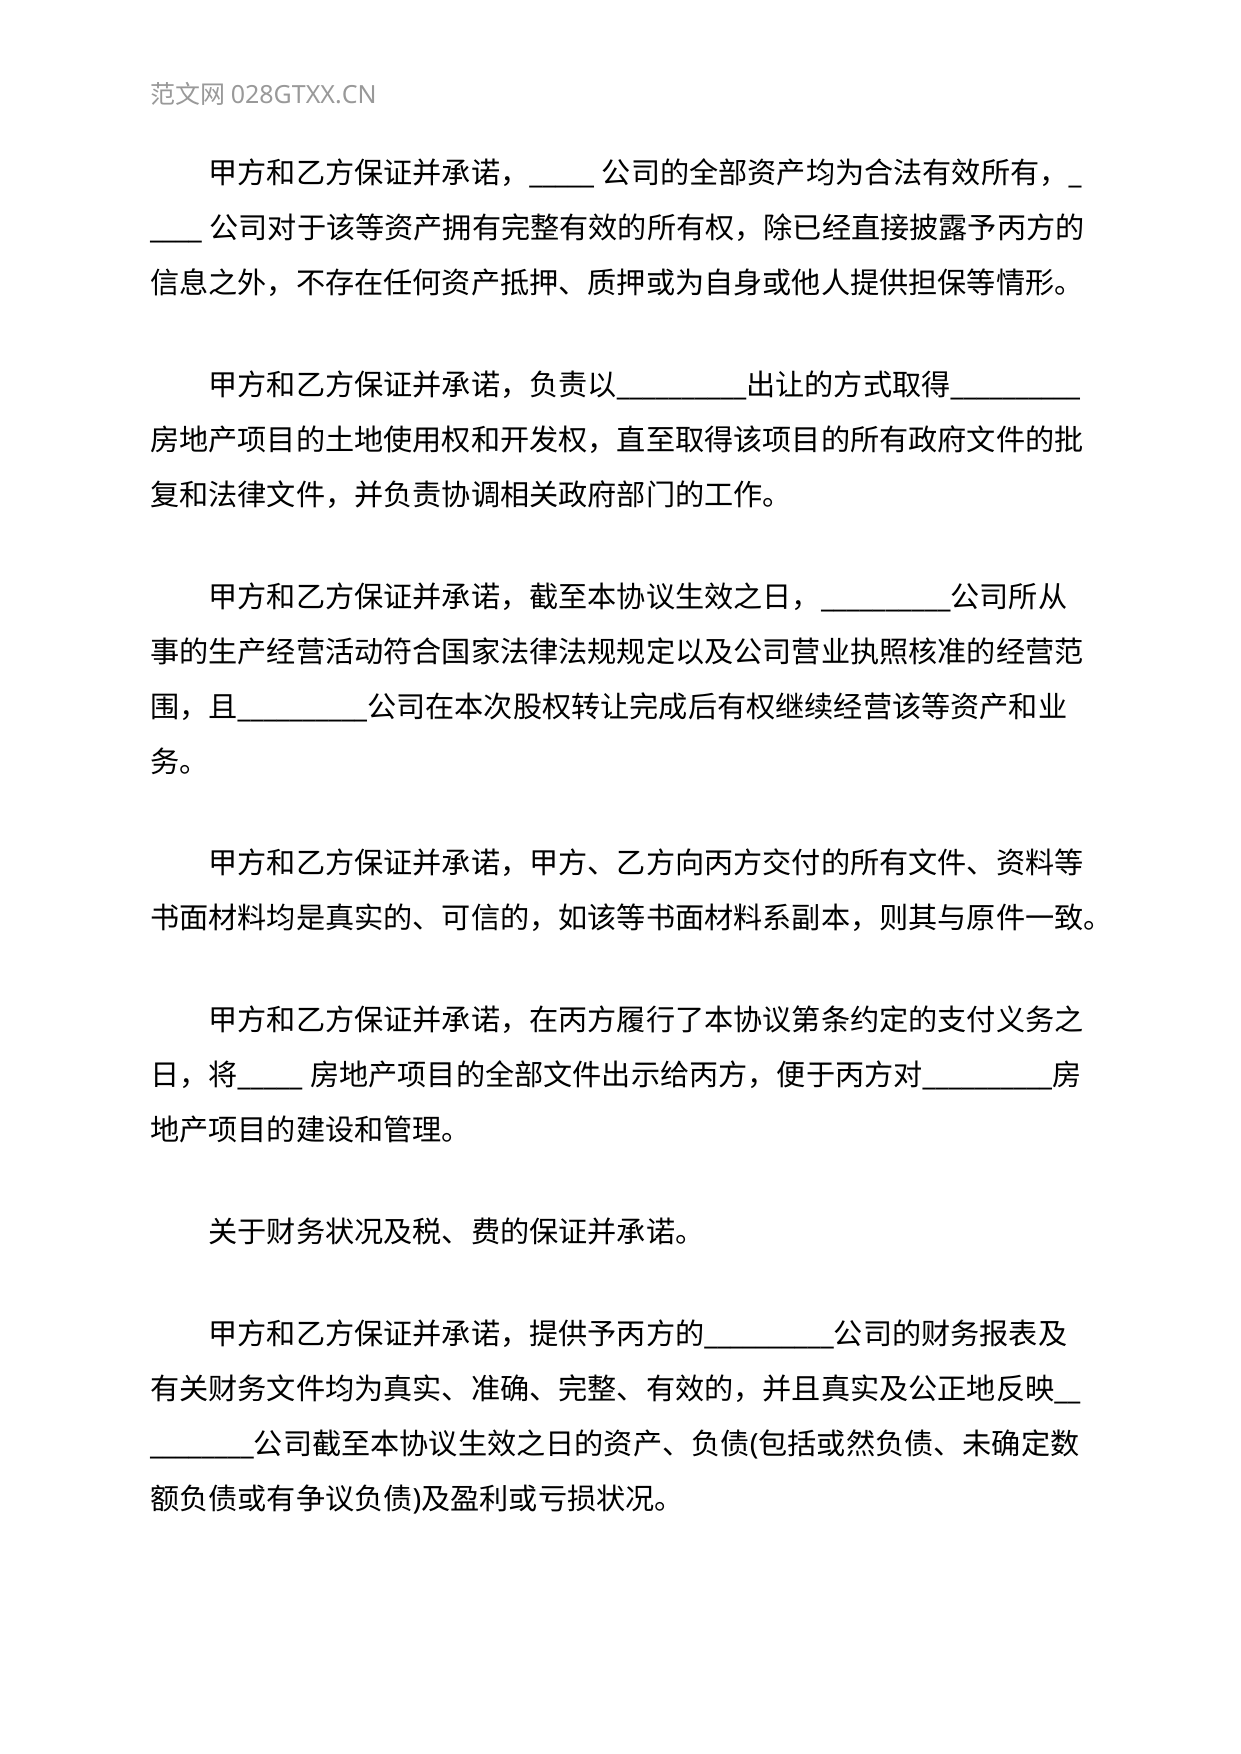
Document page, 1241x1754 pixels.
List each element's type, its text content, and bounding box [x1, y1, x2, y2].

text 甲方和乙方保证并承诺，提供予丙方的__________公司的财务报表及有关财务文件均为真实、准确、完整、有效的，并且真实及公正地反映__________公司截至本协议生效之日的资产、负债(包括或然负债、未确定数额负债或有争议负债)及盈利或亏损状况。 [150, 1310, 1090, 1518]
text 甲方和乙方保证并承诺，负责以__________出让的方式取得__________房地产项目的土地使用权和开发权，直至取得该项目的所有政府文件的批复和法律文件，并负责协调相关政府部门的工作。 [150, 362, 1090, 514]
text 甲方和乙方保证并承诺，在丙方履行了本协议第条约定的支付义务之日，将_____ 房地产项目的全部文件出示给丙方，便于丙方对__________房地产项目的建设和管理。 [150, 997, 1090, 1149]
text 甲方和乙方保证并承诺，截至本协议生效之日，__________公司所从事的生产经营活动符合国家法律法规规定以及公司营业执照核准的经营范围，且__________公司在本次股权转让完成后有权继续经营该等资产和业务。 [150, 573, 1090, 781]
text 甲方和乙方保证并承诺，_____ 公司的全部资产均为合法有效所有，_____ 公司对于该等资产拥有完整有效的所有权，除已经直接披露予丙方的信息之外，不存在任何资产抵押、质押或为自身或他人提供担保等情形。 [150, 150, 1090, 302]
text 关于财务状况及税、费的保证并承诺。 [150, 1208, 1090, 1251]
text 甲方和乙方保证并承诺，甲方、乙方向丙方交付的所有文件、资料等书面材料均是真实的、可信的，如该等书面材料系副本，则其与原件一致。 [150, 840, 1090, 937]
